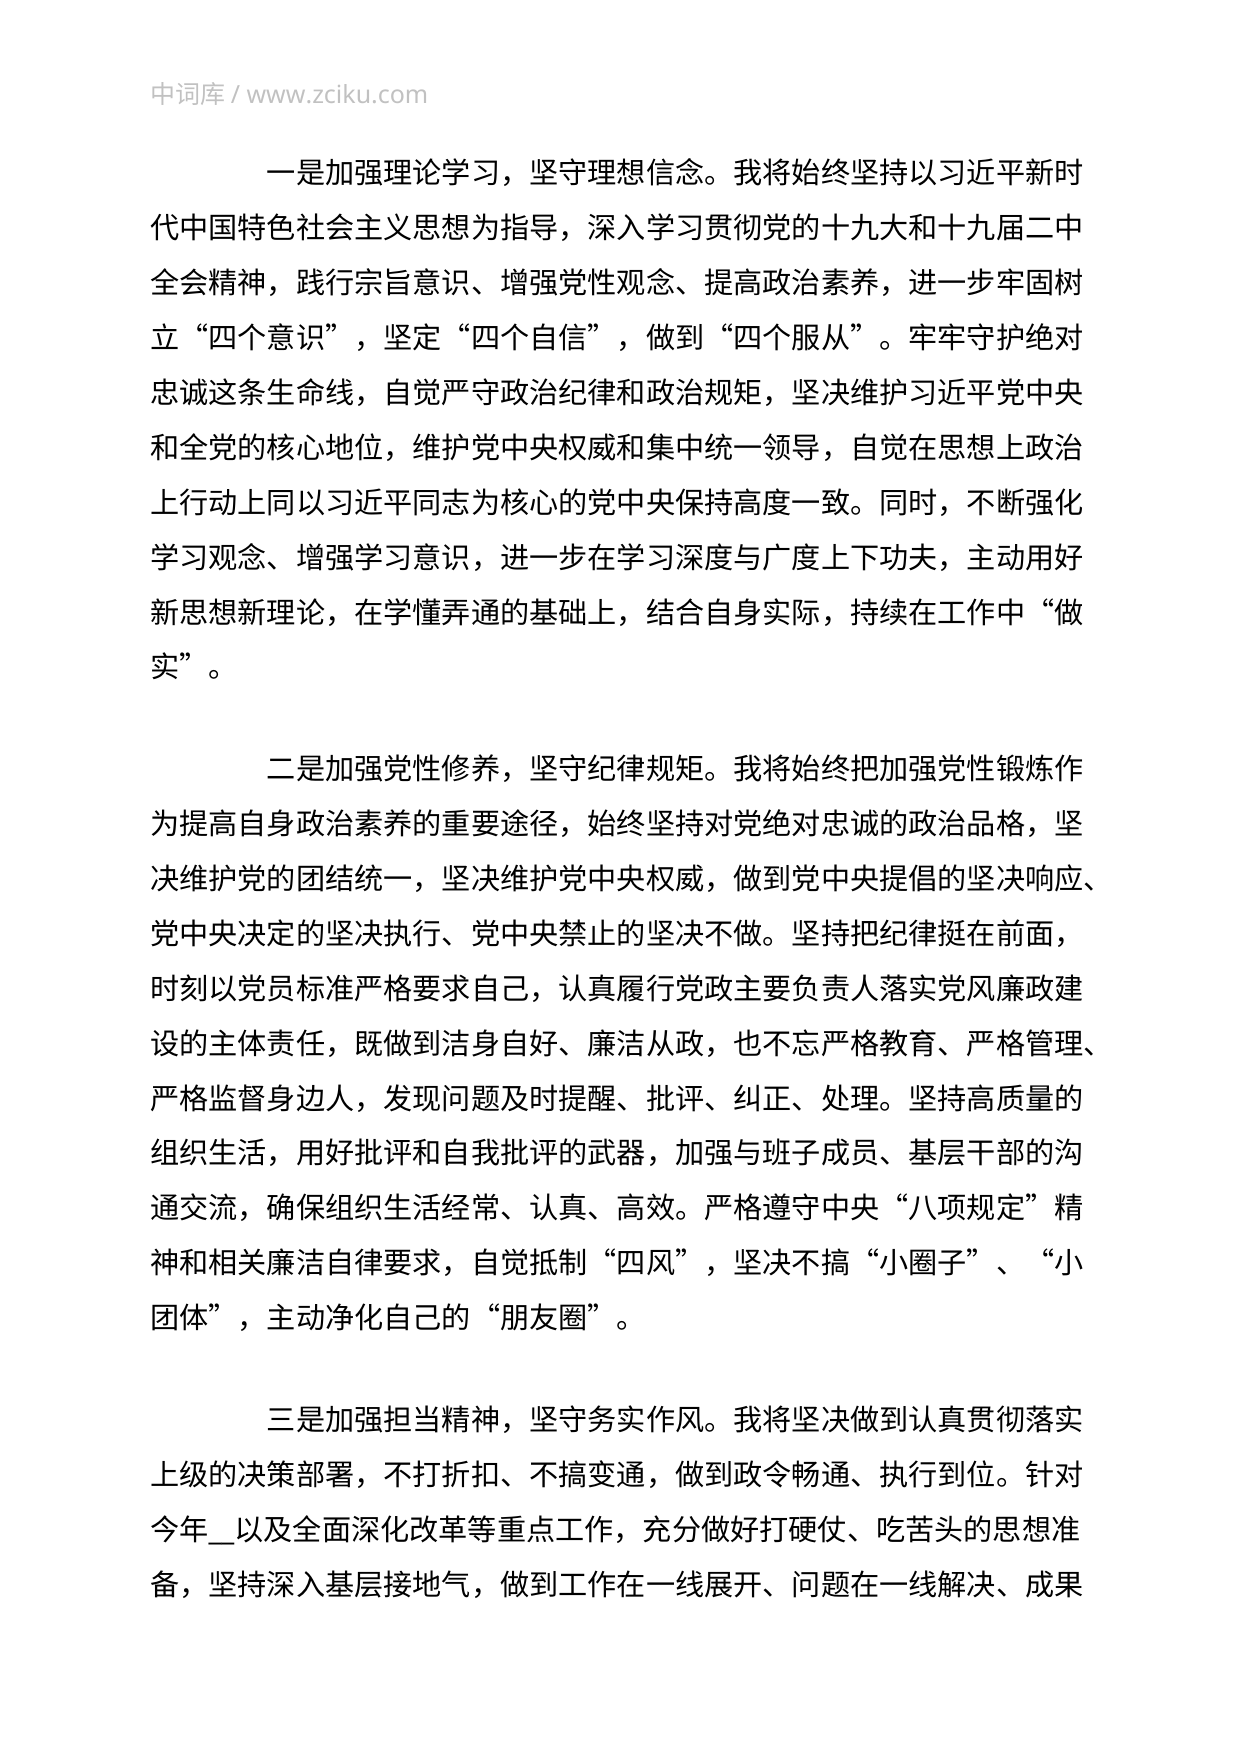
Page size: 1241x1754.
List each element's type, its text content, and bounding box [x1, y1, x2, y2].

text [150, 1397, 1090, 1604]
text 二是加强党性修养，坚守纪律规矩。我将始终把加强党性锻炼作为提高自身政治素养的重要途径，始终坚持对党绝对忠诚的政治品格，坚决维护党的团结统一，坚决维护党中央权威，做到党中央提倡的坚决响应、党中央决定的坚决执行、党中央禁止的坚决不做。坚持把纪律挺在前面，时刻以党员标准严格要求自己，认真履行党政主要负责人落实党风廉政建设的主体责任，既做到洁身自好、廉洁从政，也不忘严格教育、严格管理、严格监督身边人，发现问题及时提醒、批评、纠正、处理。坚持高质量的组织生活，用好批评和自我批评的武器，加强与班子成员、基层干部的沟通交流，确保组织生活经常、认真、高效。严格遵守中央“八项规定”精神和相关廉洁自律要求，自觉抵制“四风”，坚决不搞“小圈子”、“小团体”，主动净化自己的“朋友圈”。 [150, 746, 1090, 1337]
text 一是加强理论学习，坚守理想信念。我将始终坚持以习近平新时代中国特色社会主义思想为指导，深入学习贯彻党的十九大和十九届二中全会精神，践行宗旨意识、增强党性观念、提高政治素养，进一步牢固树立“四个意识”，坚定“四个自信”，做到“四个服从”。牢牢守护绝对忠诚这条生命线，自觉严守政治纪律和政治规矩，坚决维护习近平党中央和全党的核心地位，维护党中央权威和集中统一领导，自觉在思想上政治上行动上同以习近平同志为核心的党中央保持高度一致。同时，不断强化学习观念、增强学习意识，进一步在学习深度与广度上下功夫，主动用好新思想新理论，在学懂弄通的基础上，结合自身实际，持续在工作中“做实”。 [150, 150, 1090, 686]
